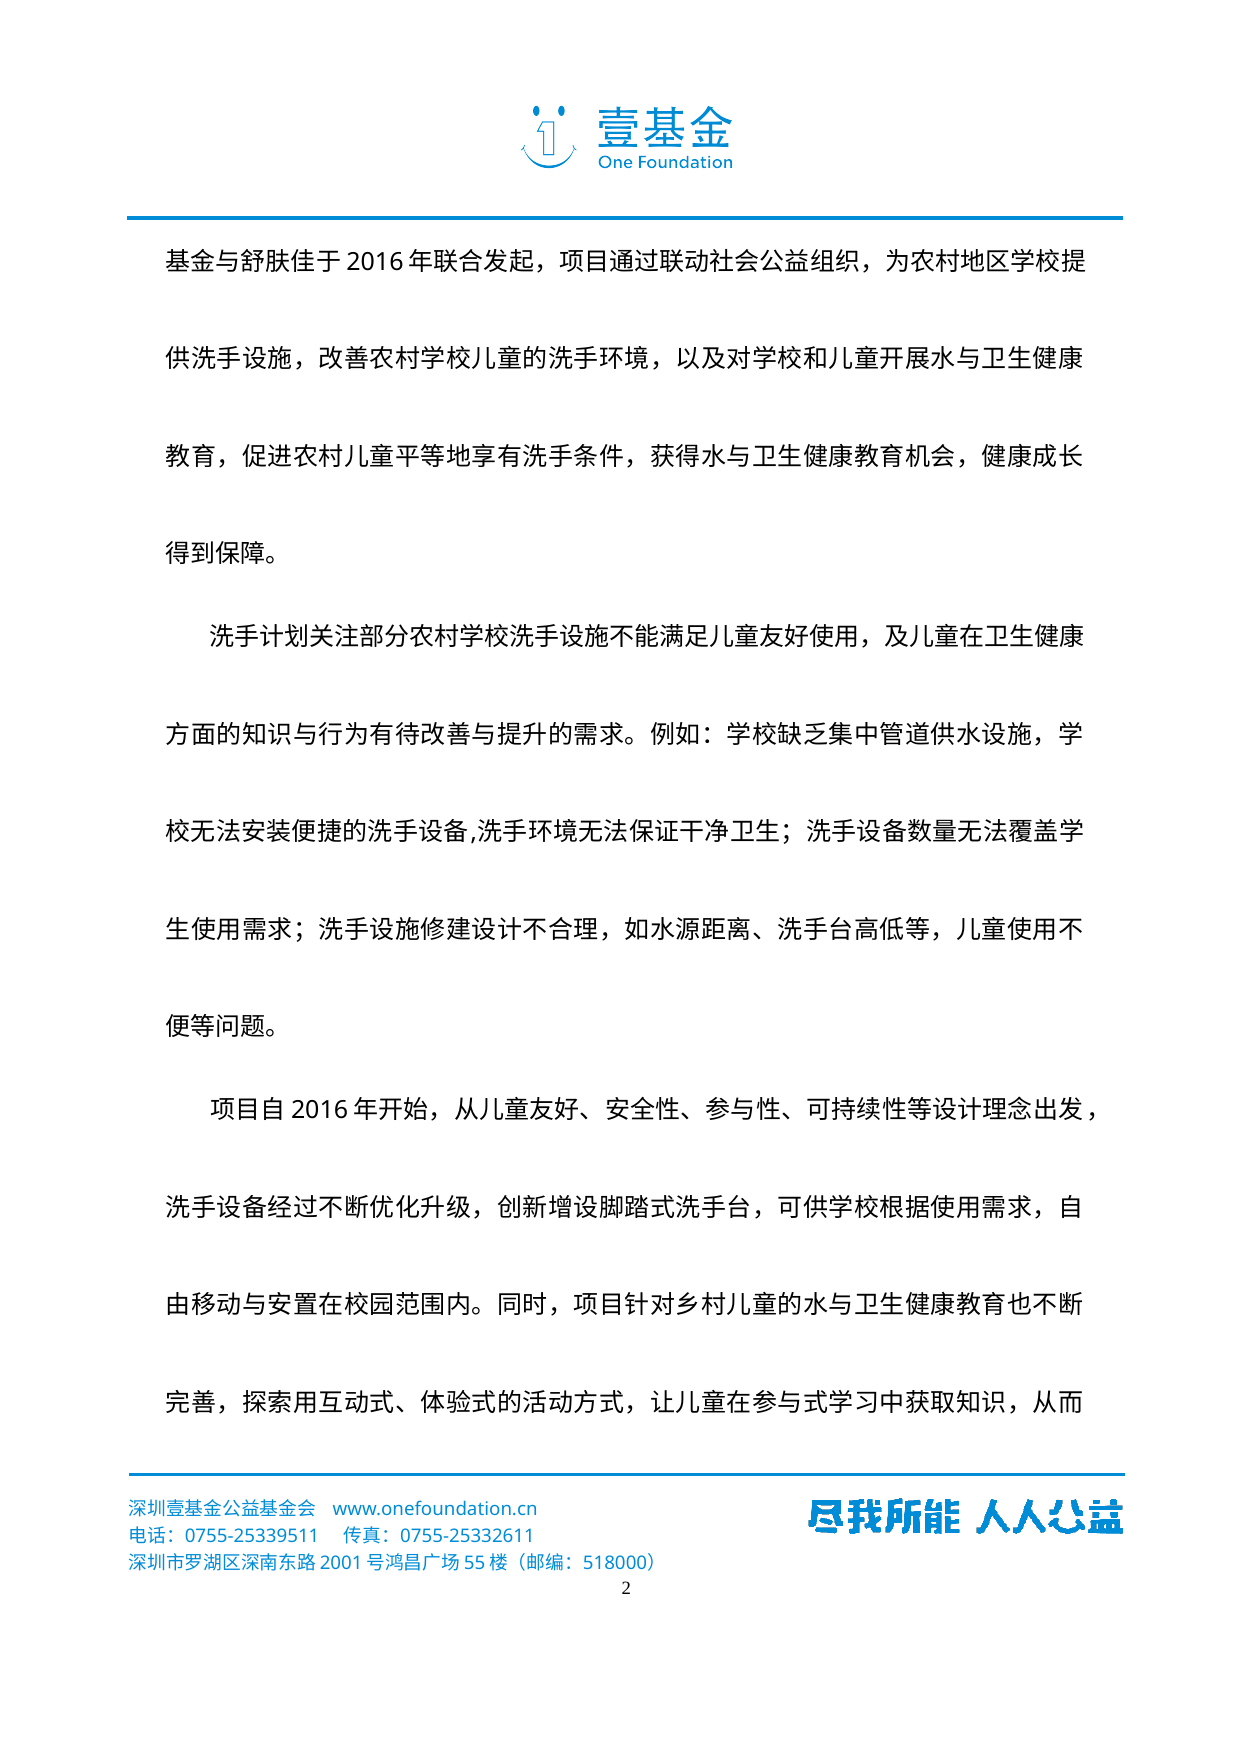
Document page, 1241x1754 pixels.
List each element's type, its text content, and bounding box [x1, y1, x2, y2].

picture [405, 1562, 417, 1571]
picture [505, 90, 748, 184]
picture [261, 1558, 267, 1570]
picture [157, 1537, 164, 1543]
picture [394, 1557, 403, 1567]
text 洗手计划关注部分农村学校洗手设施不能满足儿童友好使用，及儿童在卫生健康方面的知识与行为有待改善与提升的需求。例如：学校缺乏集中管道供水设施，学校无法安装便捷的洗手设备,洗手环境无法保证干净卫生；洗手设备数量无法覆盖学生使用需求；洗手设施修建设计不合理，如水源距离、洗手台高低等，儿童使用不便等问题。 [165, 602, 1087, 1057]
picture [778, 1479, 1153, 1554]
